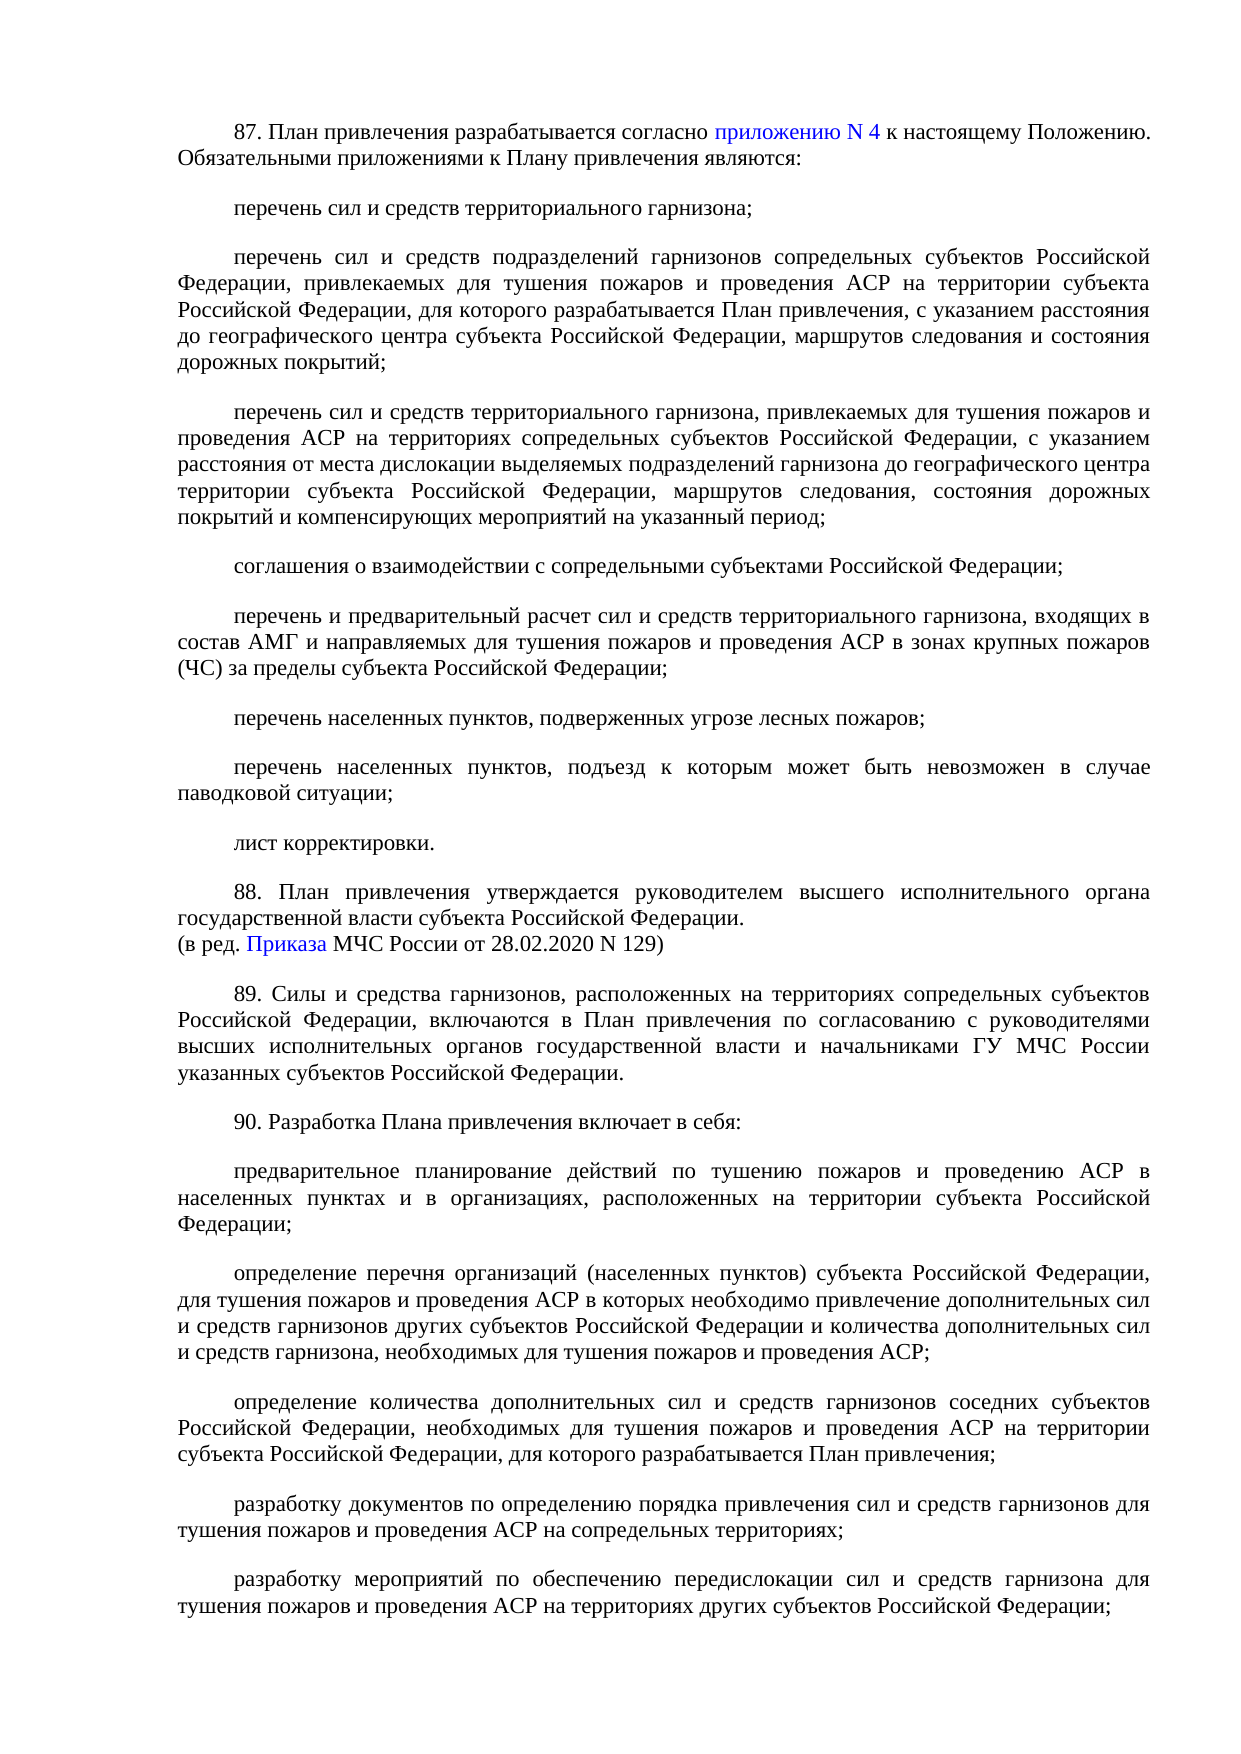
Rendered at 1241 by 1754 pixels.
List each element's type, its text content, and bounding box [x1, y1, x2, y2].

text 87. План привлечения разрабатывается согласно приложению N 4 к настоящему Положению. Обязательными приложениями к Плану привлечения являются: [177, 118, 1152, 171]
text перечень сил и средств подразделений гарнизонов сопредельных субъектов Российской Федерации, привлекаемых для тушения пожаров и проведения АСР на территории субъекта Российской Федерации, для которого разрабатывается План привлечения, с указанием расстояния до географического центра субъекта Российской Федерации, маршрутов следования и состояния дорожных покрытий; [177, 243, 1152, 375]
text 88. План привлечения утверждается руководителем высшего исполнительного органа государственной власти субъекта Российской Федерации. [177, 878, 1152, 931]
text определение количества дополнительных сил и средств гарнизонов соседних субъектов Российской Федерации, необходимых для тушения пожаров и проведения АСР на территории субъекта Российской Федерации, для которого разрабатывается План привлечения; [177, 1388, 1152, 1467]
text 89. Силы и средства гарнизонов, расположенных на территориях сопредельных субъектов Российской Федерации, включаются в План привлечения по согласованию с руководителями высших исполнительных органов государственной власти и начальниками ГУ МЧС России указанных субъектов Российской Федерации. [177, 980, 1152, 1085]
text лист корректировки. [177, 828, 1152, 855]
text перечень населенных пунктов, подверженных угрозе лесных пожаров; [177, 704, 1152, 730]
text перечень и предварительный расчет сил и средств территориального гарнизона, входящих в состав АМГ и направляемых для тушения пожаров и проведения АСР в зонах крупных пожаров (ЧС) за пределы субъекта Российской Федерации; [177, 602, 1152, 681]
text (в ред. Приказа МЧС России от 28.02.2020 N 129) [177, 931, 1152, 957]
text соглашения о взаимодействии с сопредельными субъектами Российской Федерации; [177, 552, 1152, 579]
text перечень сил и средств территориального гарнизона; [177, 194, 1152, 220]
text перечень сил и средств территориального гарнизона, привлекаемых для тушения пожаров и проведения АСР на территориях сопредельных субъектов Российской Федерации, с указанием расстояния от места дислокации выделяемых подразделений гарнизона до географического центра территории субъекта Российской Федерации, маршрутов следования, состояния дорожных покрытий и компенсирующих мероприятий на указанный период; [177, 398, 1152, 529]
text перечень населенных пунктов, подъезд к которым может быть невозможен в случае паводковой ситуации; [177, 753, 1152, 806]
text предварительное планирование действий по тушению пожаров и проведению АСР в населенных пунктах и в организациях, расположенных на территории субъекта Российской Федерации; [177, 1157, 1152, 1236]
text определение перечня организаций (населенных пунктов) субъекта Российской Федерации, для тушения пожаров и проведения АСР в которых необходимо привлечение дополнительных сил и средств гарнизонов других субъектов Российской Федерации и количества дополнительных сил и средств гарнизона, необходимых для тушения пожаров и проведения АСР; [177, 1259, 1152, 1365]
text разработку документов по определению порядка привлечения сил и средств гарнизонов для тушения пожаров и проведения АСР на сопредельных территориях; [177, 1490, 1152, 1542]
text разработку мероприятий по обеспечению передислокации сил и средств гарнизона для тушения пожаров и проведения АСР на территориях других субъектов Российской Федерации; [177, 1565, 1152, 1618]
text 90. Разработка Плана привлечения включает в себя: [177, 1108, 1152, 1134]
